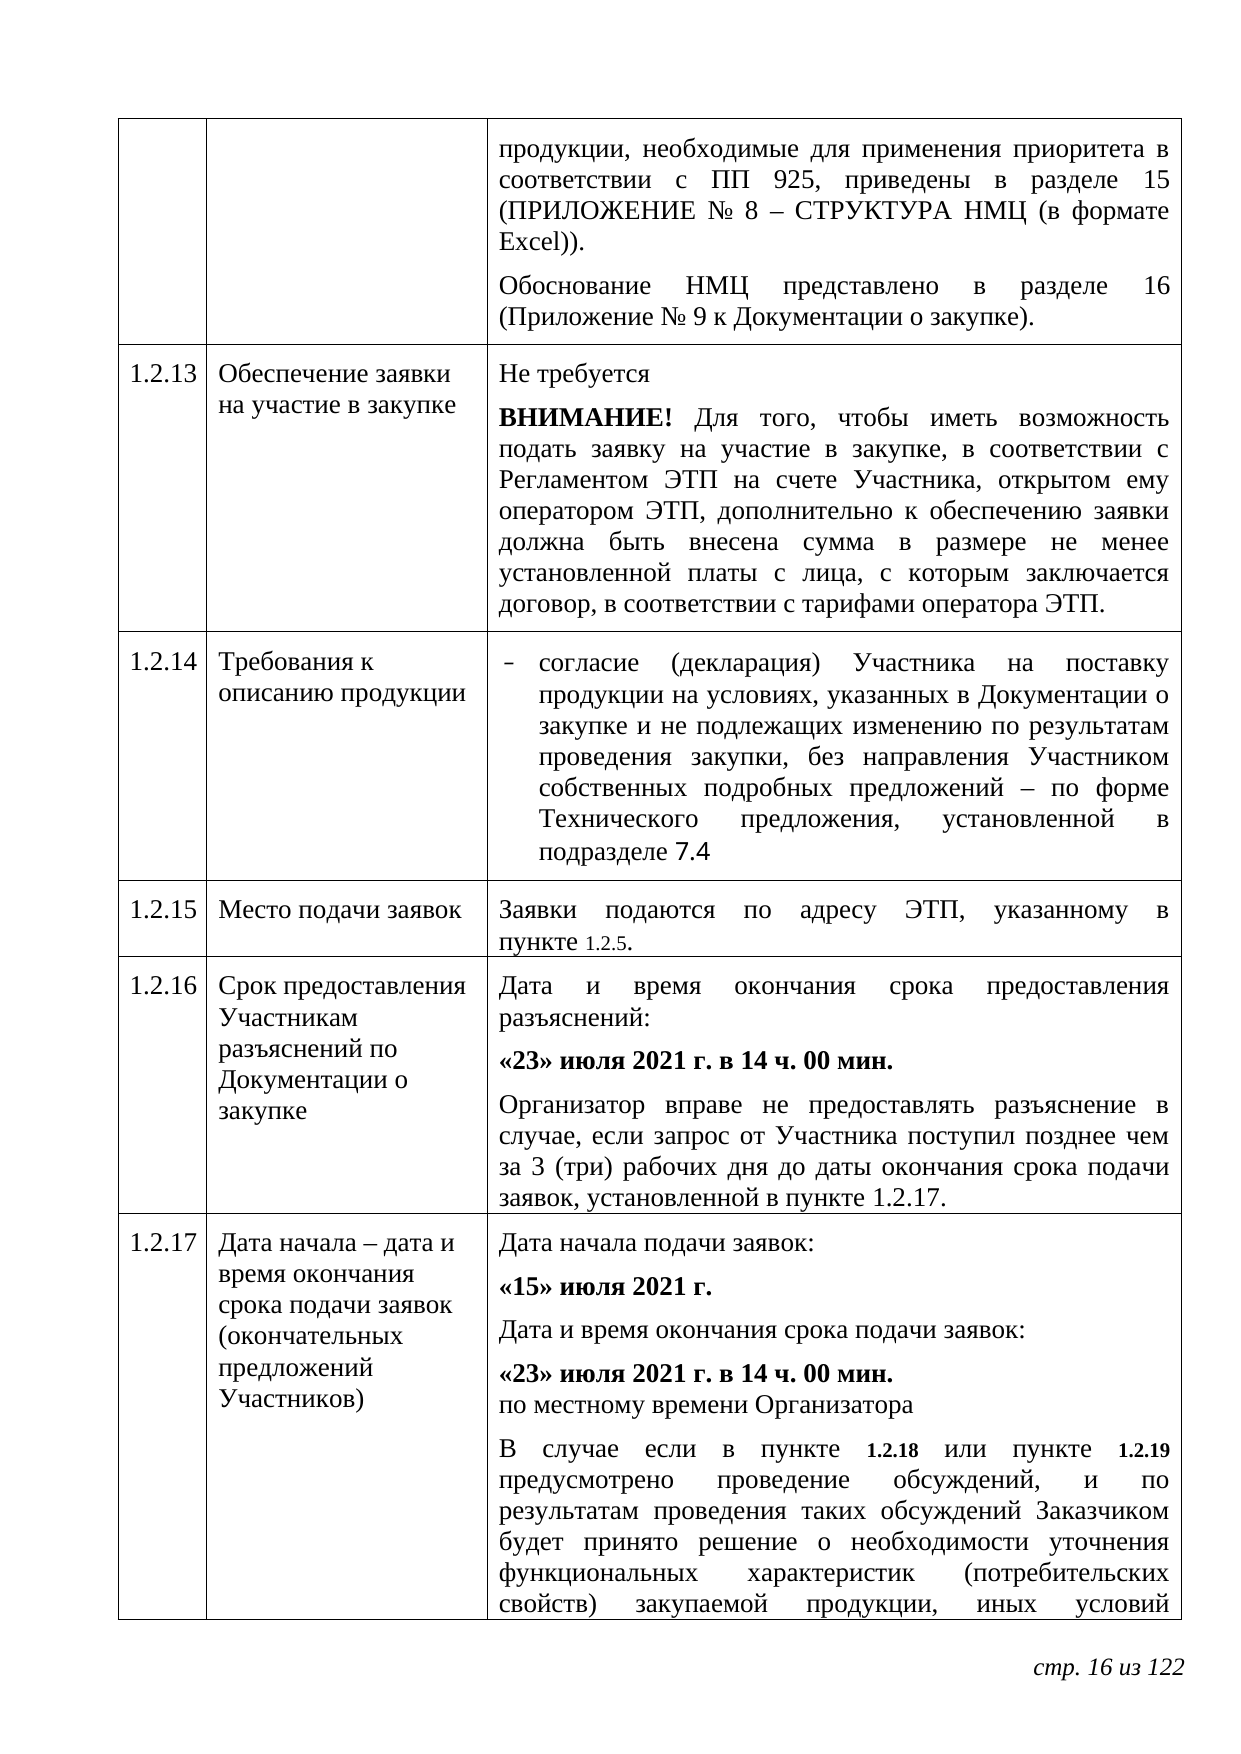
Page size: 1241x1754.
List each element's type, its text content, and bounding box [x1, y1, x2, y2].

table_cell Не требуется ВНИМАНИЕ! Для того, чтобы иметь возможность подать заявку на участие в закупке, в соответствии с Регламентом ЭТП на счете Участника, открытом ему оператором ЭТП, дополнительно к обеспечению заявки должна быть внесена сумма в размере не менее установленной платы с лица, с которым заключается договор, в соответствии с тарифами оператора ЭТП. [488, 345, 1181, 631]
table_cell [488, 1214, 1181, 1619]
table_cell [207, 1214, 487, 1619]
table_cell [119, 345, 206, 631]
table_cell Дата и время окончания срока предоставления разъяснений: «23» июля 2021 г. в 14 ч. 00 мин. Организатор вправе не предоставлять разъяснение в случае, если запрос от Участника поступил позднее чем за 3 (три) рабочих дня до даты окончания срока подачи заявок, установленной в пункте 1.2.17. [488, 957, 1181, 1212]
table_cell [119, 957, 206, 1212]
table_cell Срок предоставления Участникам разъяснений по Документации о закупке [207, 957, 487, 1212]
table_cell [488, 119, 1181, 343]
table_cell Заявки подаются по адресу ЭТП, указанному в пункте 1.2.5. [488, 881, 1181, 956]
table_cell [119, 881, 206, 956]
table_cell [207, 119, 487, 343]
table_cell [119, 632, 206, 880]
table_cell [119, 1214, 206, 1619]
table_cell Требования к описанию продукции [207, 632, 487, 880]
table_cell Место подачи заявок [207, 881, 487, 956]
table_cell [119, 119, 206, 343]
table_cell Обеспечение заявки на участие в закупке [207, 345, 487, 631]
table_cell согласие (декларация) Участника на поставку продукции на условиях, указанных в Документации о закупке и не подлежащих изменению по результатам проведения закупки, без направления Участником собственных подробных предложений – по форме Технического предложения, установленной в подразделе 7.4 [488, 632, 1181, 880]
